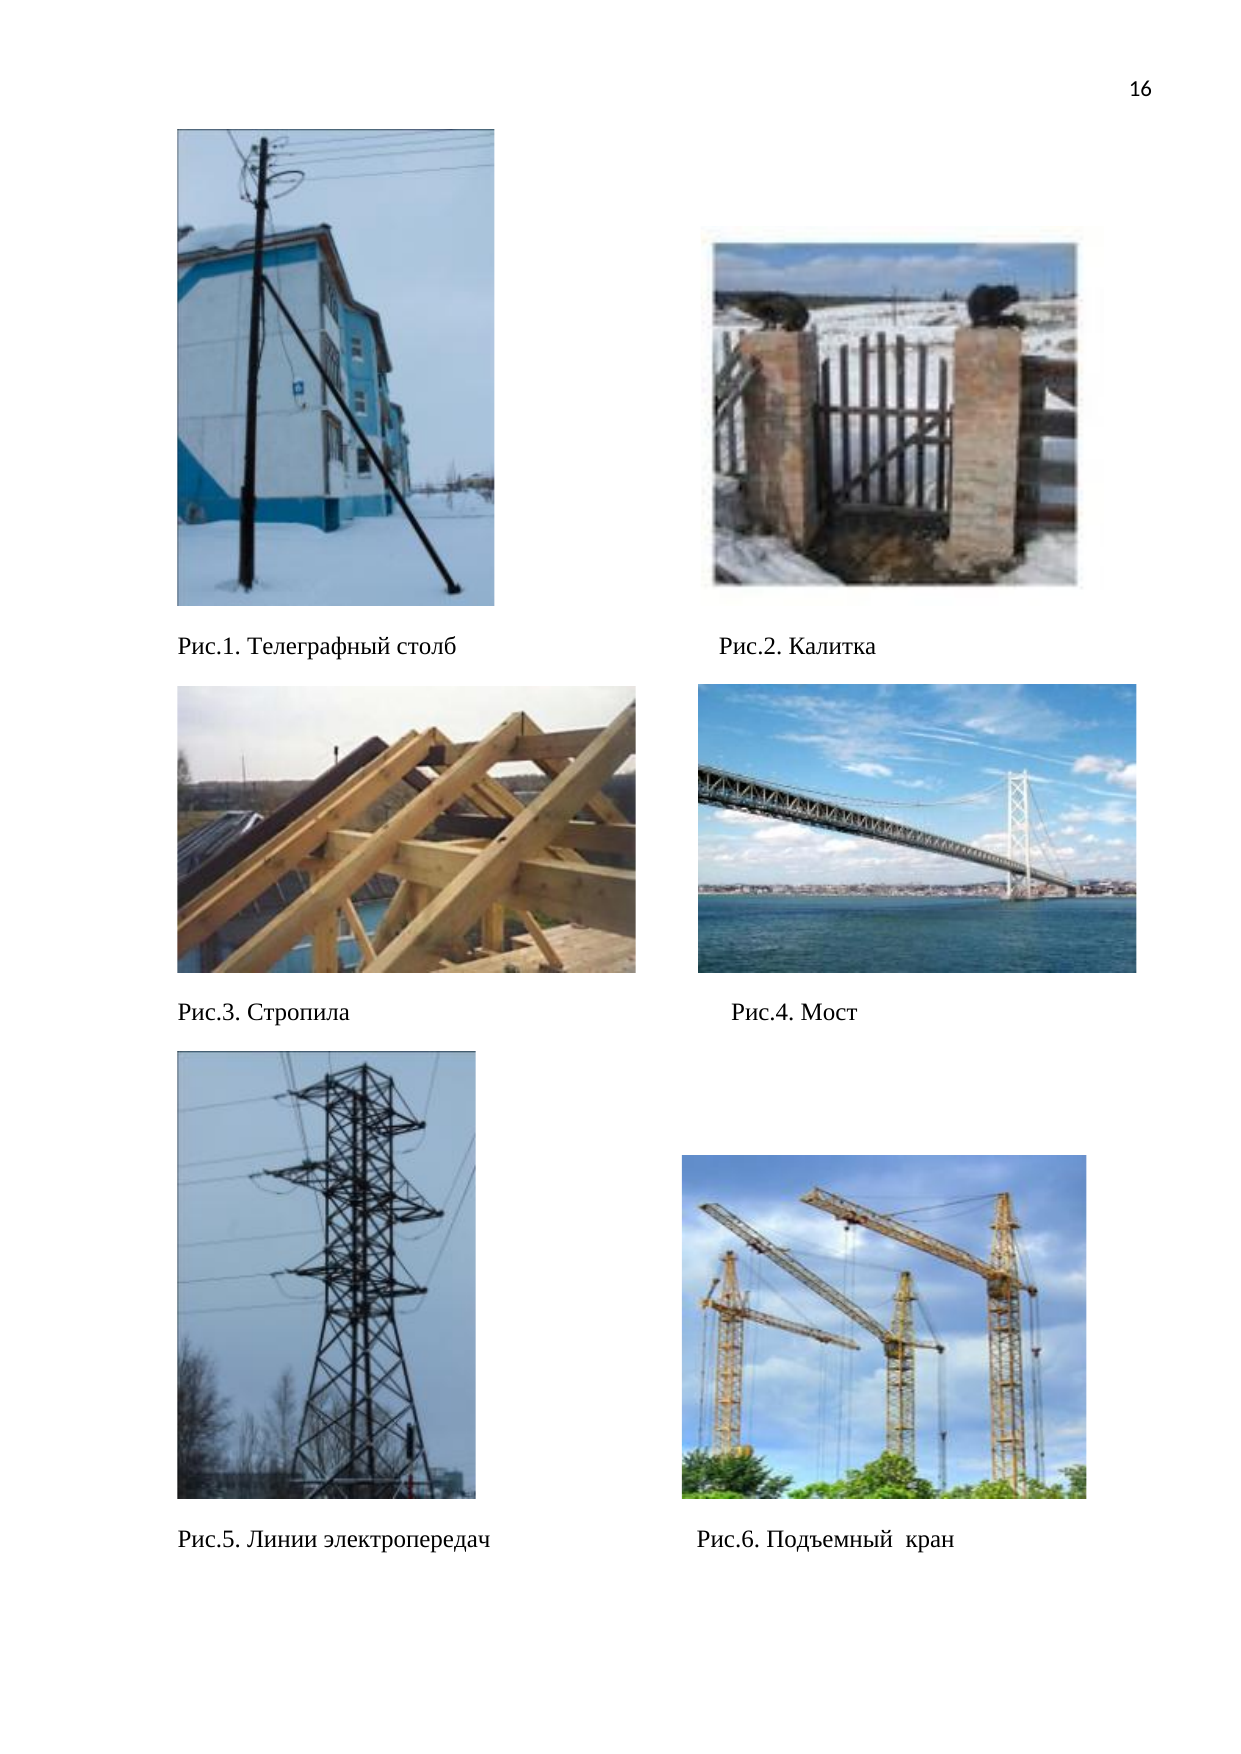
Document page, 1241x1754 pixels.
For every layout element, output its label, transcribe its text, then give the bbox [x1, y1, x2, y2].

picture [177, 129, 495, 606]
picture [698, 684, 1137, 973]
picture [700, 226, 1105, 606]
picture [177, 1051, 476, 1499]
text Рис.1. Телеграфный столб Рис.2. Калитка [177, 631, 1152, 659]
text Рис.3. Стропила Рис.4. Мост [177, 997, 1152, 1026]
picture [177, 686, 636, 973]
text Рис.5. Линии электропередач Рис.6. Подъемный кран [177, 1524, 1152, 1553]
picture [681, 1155, 1087, 1499]
